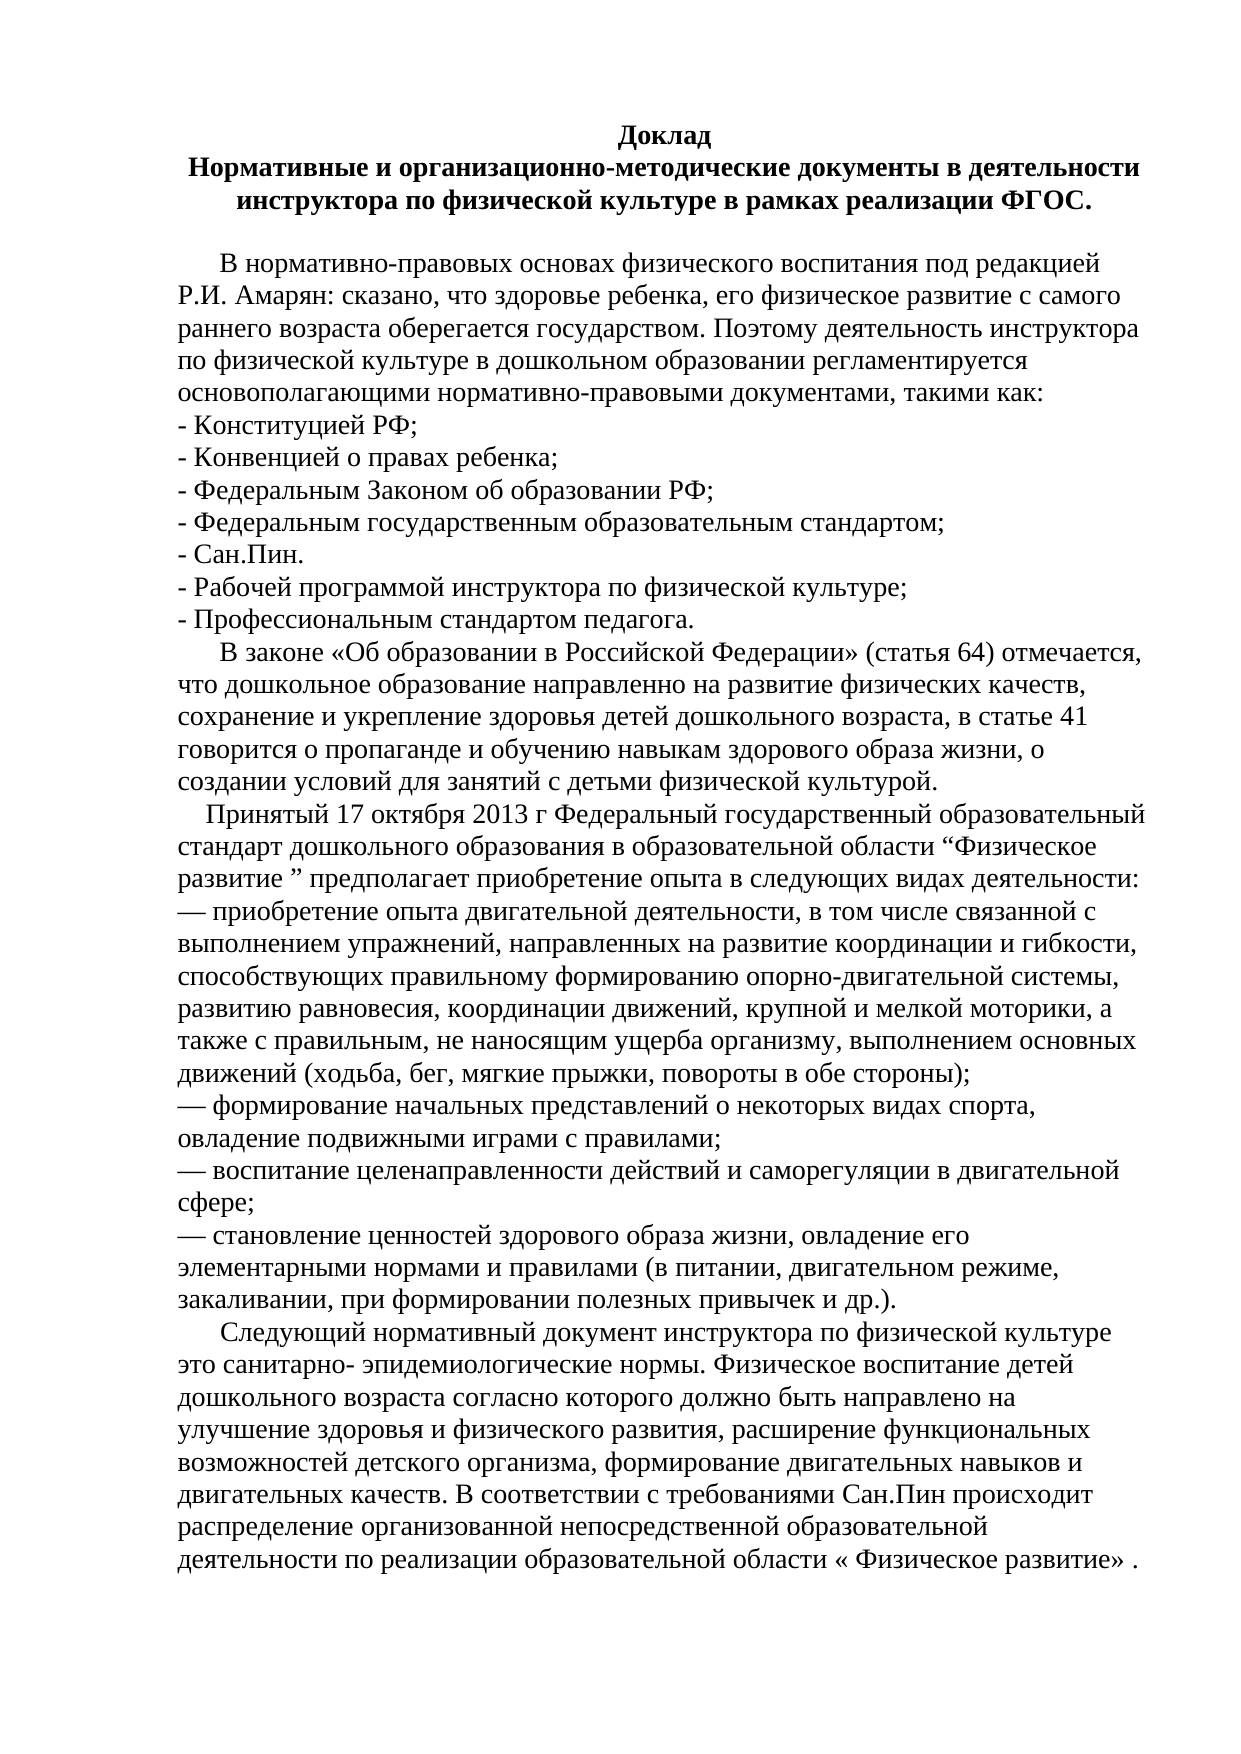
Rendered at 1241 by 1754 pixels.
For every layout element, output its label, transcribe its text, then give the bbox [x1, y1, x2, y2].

text - Сан.Пин. [177, 537, 1152, 570]
text Принятый 17 октября 2013 г Федеральный государственный образовательный стандарт дошкольного образования в образовательной области “Физическое развитие ” предполагает приобретение опыта в следующих видах деятельности: — приобретение опыта двигательной деятельности, в том числе связанной с выполнением упражнений, направленных на развитие координации и гибкости, способствующих правильному формированию опорно-двигательной системы, развитию равновесия, координации движений, крупной и мелкой моторики, а также с правильным, не наносящим ущерба организму, выполнением основных движений (ходьба, бег, мягкие прыжки, повороты в обе стороны); — формирование начальных представлений о некоторых видах спорта, овладение подвижными играми с правилами; — воспитание целенаправленности действий и саморегуляции в двигательной сфере; — становление ценностей здорового образа жизни, овладение его элементарными нормами и правилами (в питании, двигательном режиме, закаливании, при формировании полезных привычек и др.). [177, 797, 1152, 1315]
text - Рабочей программой инструктора по физической культуре; [177, 570, 1152, 602]
text - Конвенцией о правах ребенка; [177, 440, 1152, 473]
text В нормативно-правовых основах физического воспитания под редакцией Р.И. Амарян: сказано, что здоровье ребенка, его физическое развитие с самого раннего возраста оберегается государством. Поэтому деятельность инструктора по физической культуре в дошкольном образовании регламентируется основополагающими нормативно-правовыми документами, такими как: [177, 246, 1152, 408]
text В законе «Об образовании в Российской Федерации» (статья 64) отмечается, что дошкольное образование направленно на развитие физических качеств, сохранение и укрепление здоровья детей дошкольного возраста, в статье 41 говорится о пропаганде и обучению навыкам здорового образа жизни, о создании условий для занятий с детьми физической культурой. [177, 635, 1152, 797]
text Нормативные и организационно-методические документы в деятельности инструктора по физической культуре в рамках реализации ФГОС. [177, 151, 1152, 215]
text Доклад [177, 118, 1152, 151]
text - Профессиональным стандартом педагога. [177, 602, 1152, 635]
text Следующий нормативный документ инструктора по физической культуре это санитарно- эпидемиологические нормы. Физическое воспитание детей дошкольного возраста согласно которого должно быть направлено на улучшение здоровья и физического развития, расширение функциональных возможностей детского организма, формирование двигательных навыков и двигательных качеств. В соответствии с требованиями Сан.Пин происходит распределение организованной непосредственной образовательной деятельности по реализации образовательной области « Физическое развитие» . [177, 1315, 1152, 1574]
text - Конституцией РФ; [177, 408, 1152, 440]
text - Федеральным государственным образовательным стандартом; [177, 505, 1152, 537]
text - Федеральным Законом об образовании РФ; [177, 473, 1152, 505]
